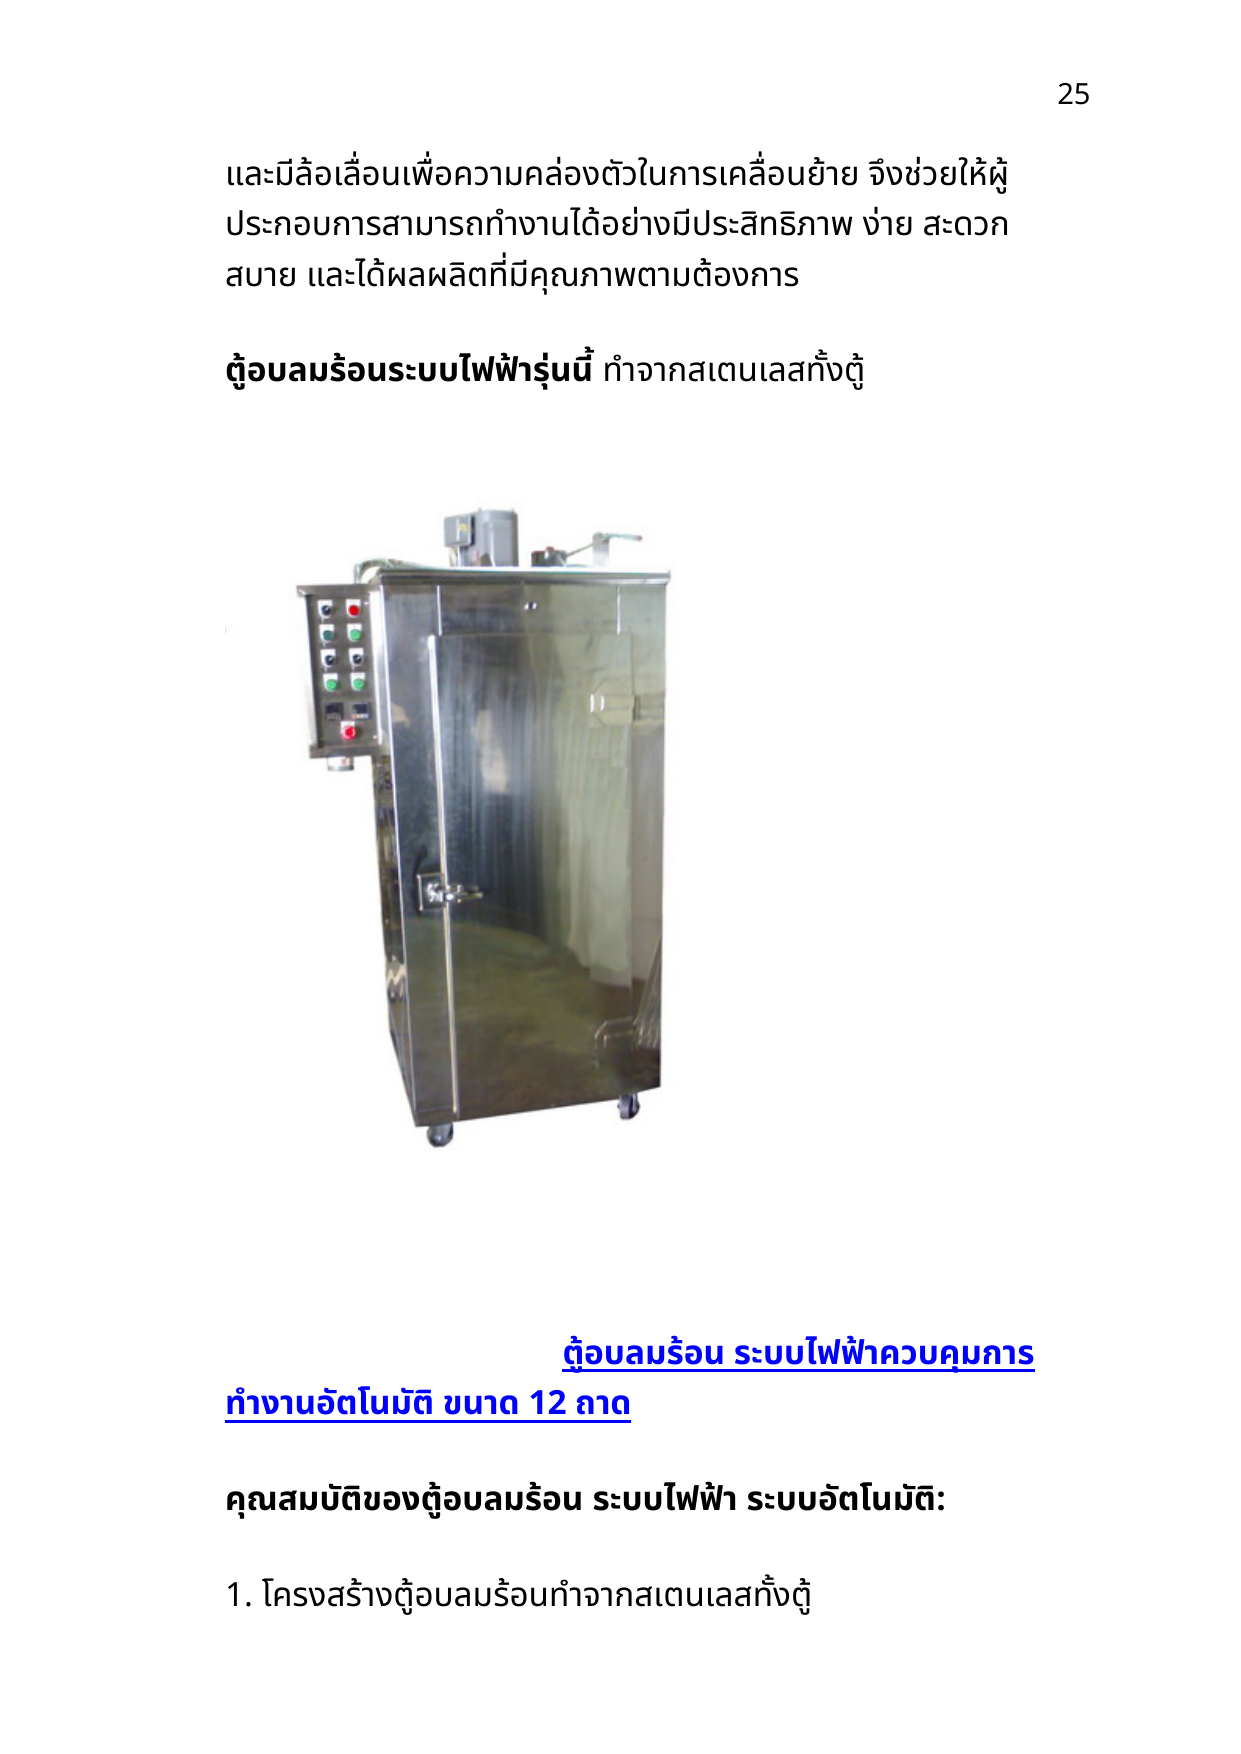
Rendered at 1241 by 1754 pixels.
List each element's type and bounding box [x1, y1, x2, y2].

picture [225, 487, 788, 1238]
table_header [225, 121, 1090, 1622]
